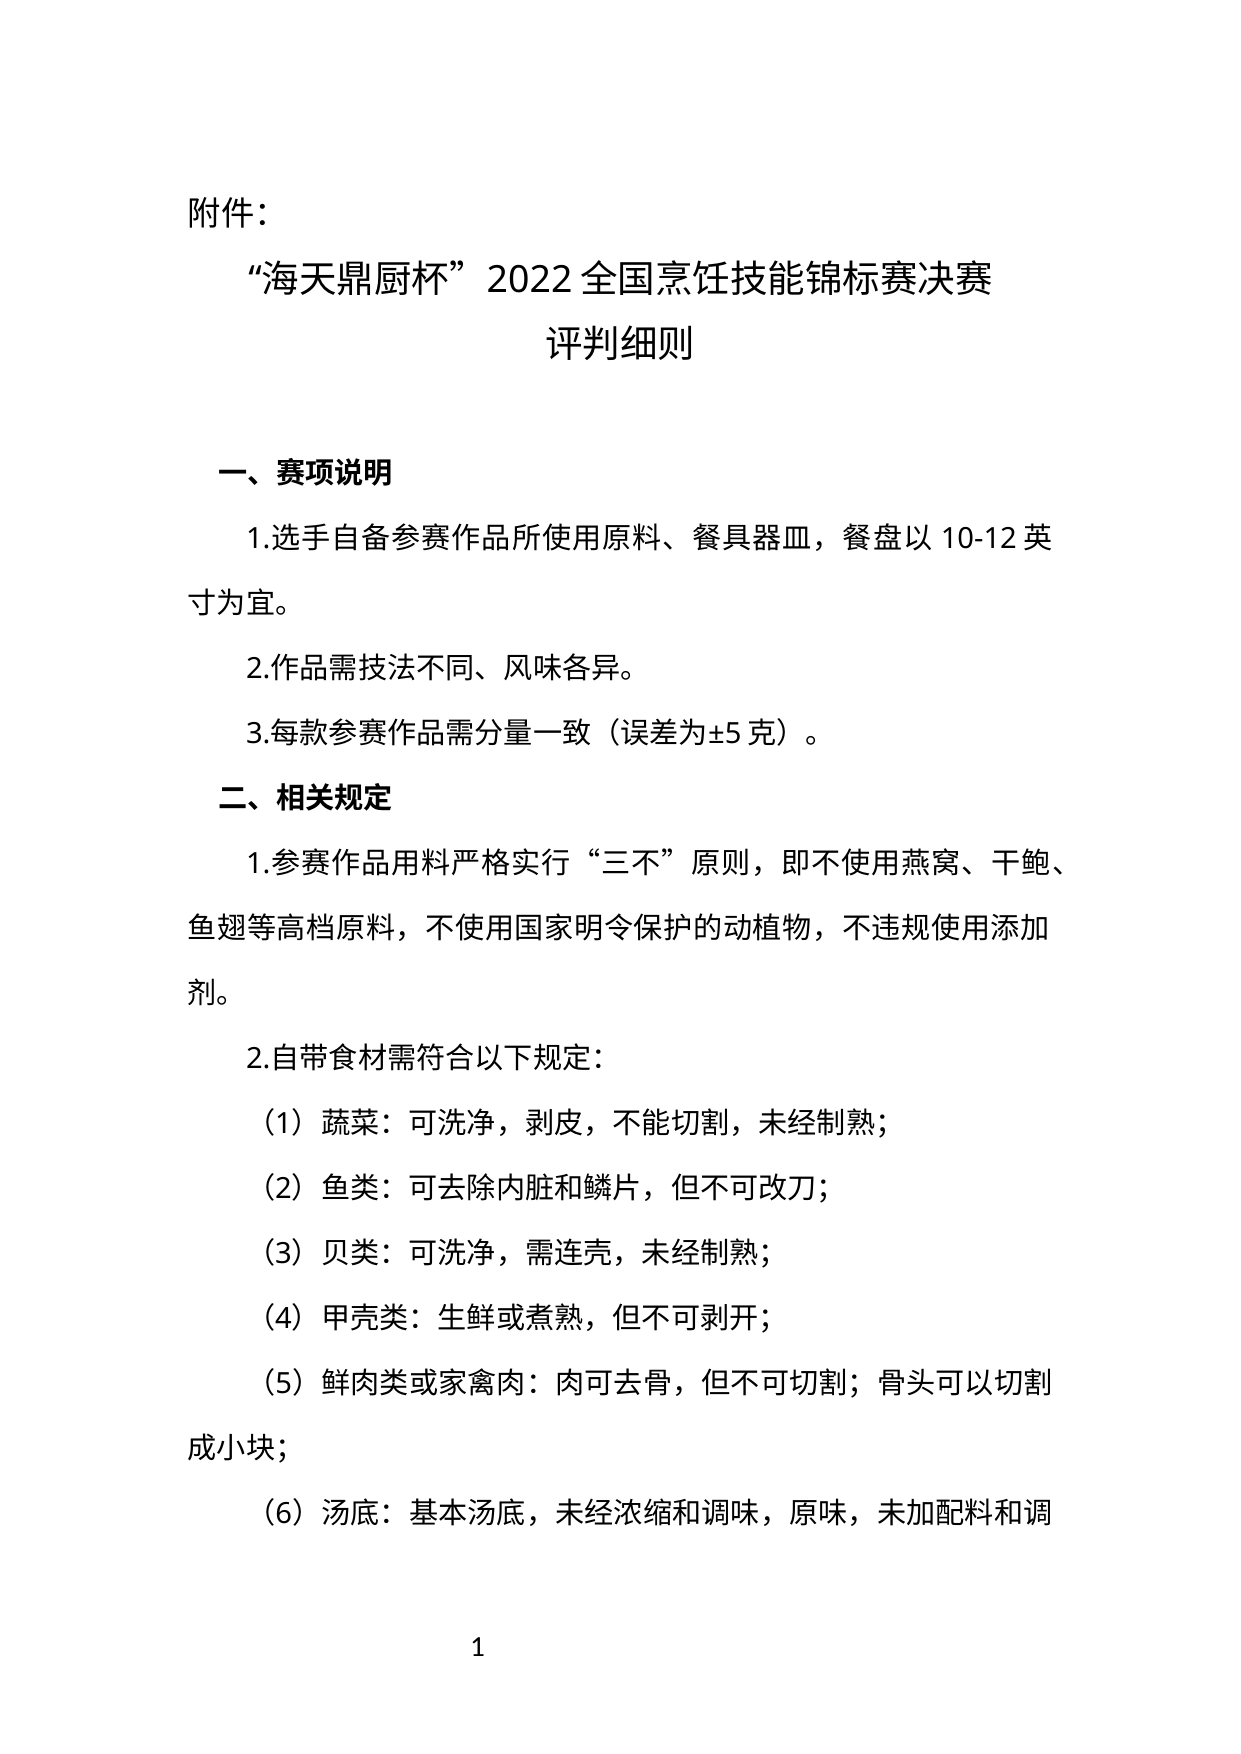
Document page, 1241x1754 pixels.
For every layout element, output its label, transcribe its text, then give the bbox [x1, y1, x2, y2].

text （3）贝类：可洗净，需连壳，未经制熟； [187, 1218, 1053, 1283]
text 一、赛项说明 [187, 438, 1053, 503]
text 1.选手自备参赛作品所使用原料、餐具器皿，餐盘以10-12英寸为宜。 [187, 503, 1053, 633]
text 2.自带食材需符合以下规定： [187, 1023, 1053, 1088]
text （5）鲜肉类或家禽肉：肉可去骨，但不可切割；骨头可以切割成小块； [187, 1348, 1053, 1478]
text 附件： [187, 178, 1053, 243]
text （2）鱼类：可去除内脏和鳞片，但不可改刀； [187, 1153, 1053, 1218]
text 2.作品需技法不同、风味各异。 [187, 633, 1053, 698]
text 3.每款参赛作品需分量一致（误差为±5克）。 [187, 698, 1053, 763]
text 1.参赛作品用料严格实行“三不”原则，即不使用燕窝、干鲍、鱼翅等高档原料，不使用国家明令保护的动植物，不违规使用添加剂。 [187, 828, 1053, 1023]
text 二、相关规定 [187, 763, 1053, 828]
text （1）蔬菜：可洗净，剥皮，不能切割，未经制熟； [187, 1088, 1053, 1153]
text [187, 1478, 1053, 1543]
text “海天鼎厨杯”2022全国烹饪技能锦标赛决赛 [187, 243, 1053, 308]
text 评判细则 [187, 308, 1053, 373]
text （4）甲壳类：生鲜或煮熟，但不可剥开； [187, 1283, 1053, 1348]
